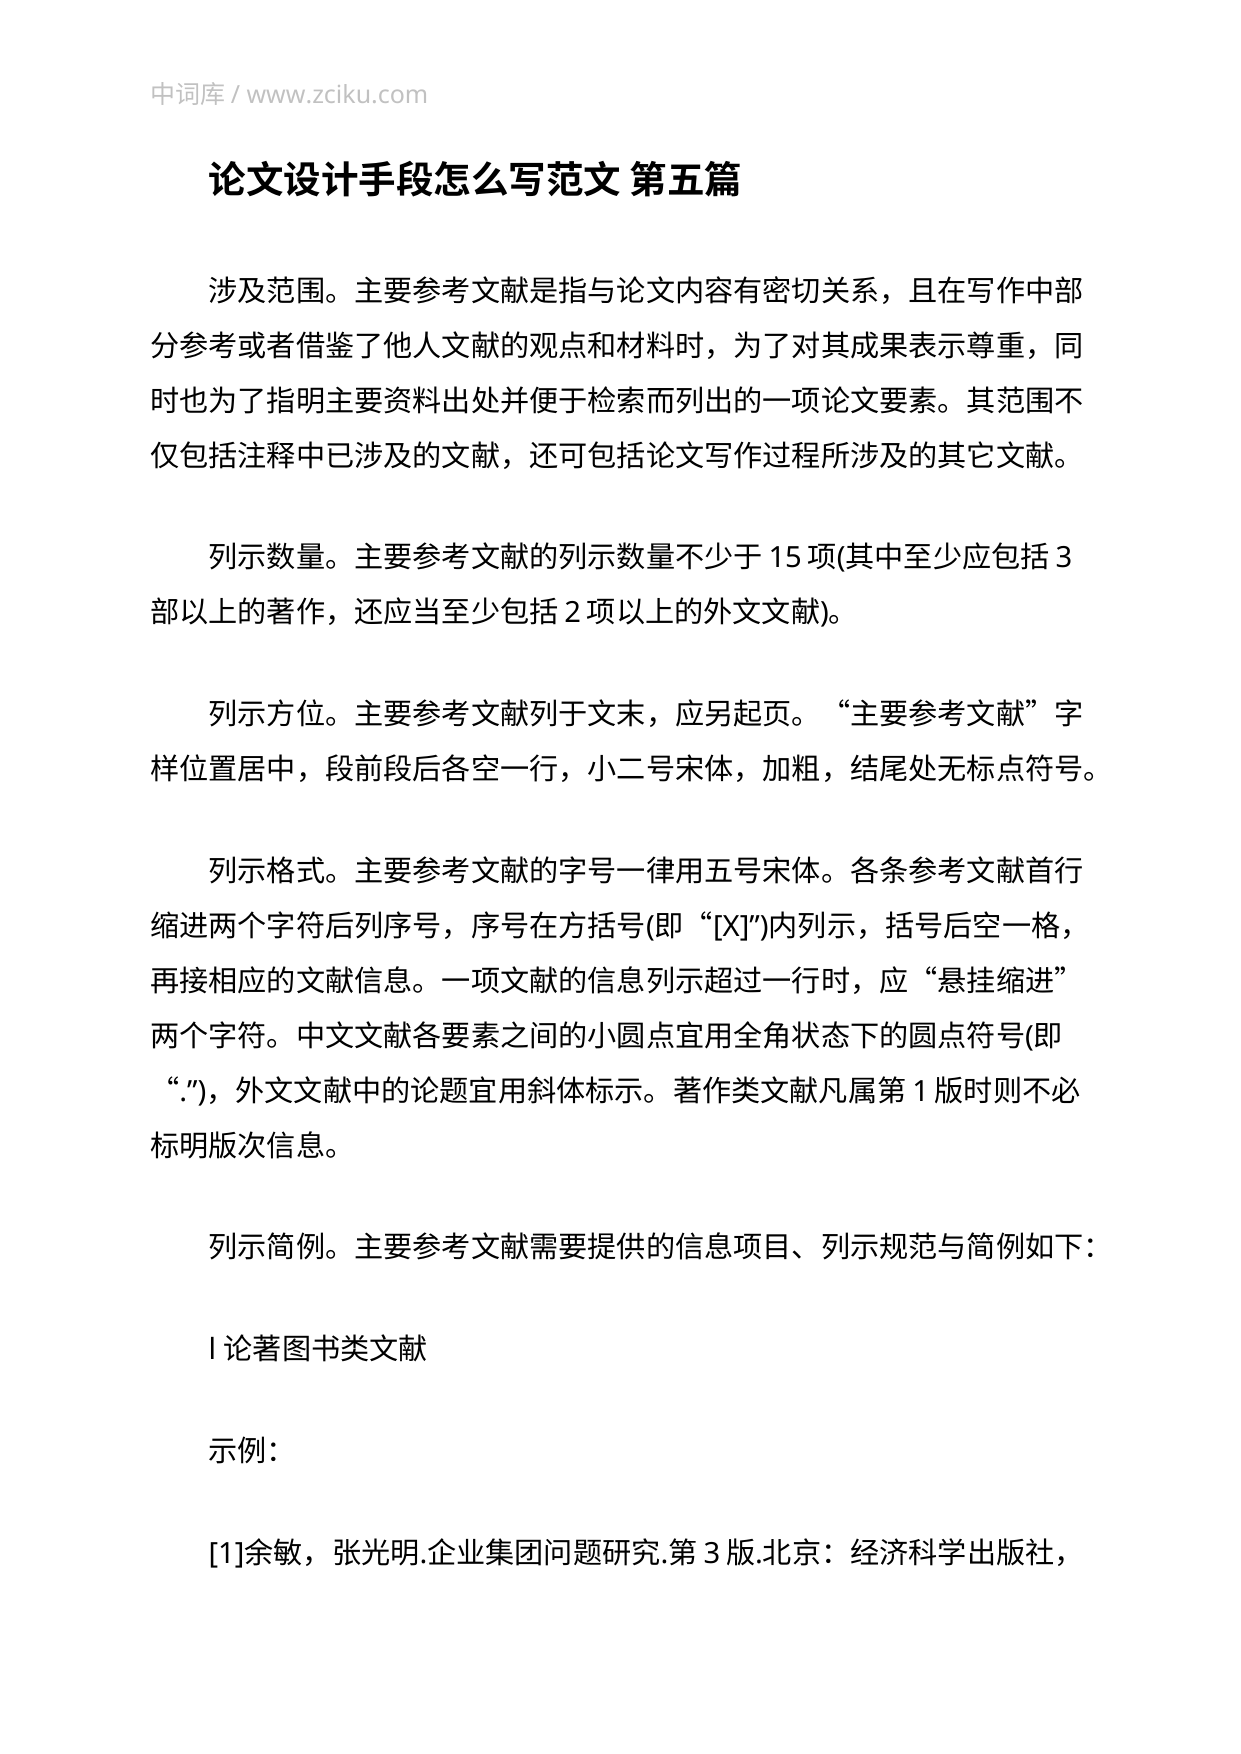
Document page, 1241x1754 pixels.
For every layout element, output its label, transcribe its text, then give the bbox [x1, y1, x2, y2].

text 列示数量。主要参考文献的列示数量不少于15项(其中至少应包括3部以上的著作，还应当至少包括2项以上的外文文献)。 [150, 534, 1090, 631]
text 列示方位。主要参考文献列于文末，应另起页。“主要参考文献”字样位置居中，段前段后各空一行，小二号宋体，加粗，结尾处无标点符号。 [150, 691, 1090, 788]
text 列示格式。主要参考文献的字号一律用五号宋体。各条参考文献首行缩进两个字符后列序号，序号在方括号(即“[X]”)内列示，括号后空一格，再接相应的文献信息。一项文献的信息列示超过一行时，应“悬挂缩进”两个字符。中文文献各要素之间的小圆点宜用全角状态下的圆点符号(即“.”)，外文文献中的论题宜用斜体标示。著作类文献凡属第1版时则不必标明版次信息。 [150, 847, 1090, 1164]
text l 论著图书类文献 [150, 1326, 1090, 1368]
text 论文设计手段怎么写范文 第五篇 [150, 150, 1090, 204]
text 涉及范围。主要参考文献是指与论文内容有密切关系，且在写作中部分参考或者借鉴了他人文献的观点和材料时，为了对其成果表示尊重，同时也为了指明主要资料出处并便于检索而列出的一项论文要素。其范围不仅包括注释中已涉及的文献，还可包括论文写作过程所涉及的其它文献。 [150, 267, 1090, 474]
text 示例： [150, 1428, 1090, 1470]
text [150, 1529, 1090, 1572]
text 列示简例。主要参考文献需要提供的信息项目、列示规范与简例如下： [150, 1224, 1090, 1266]
